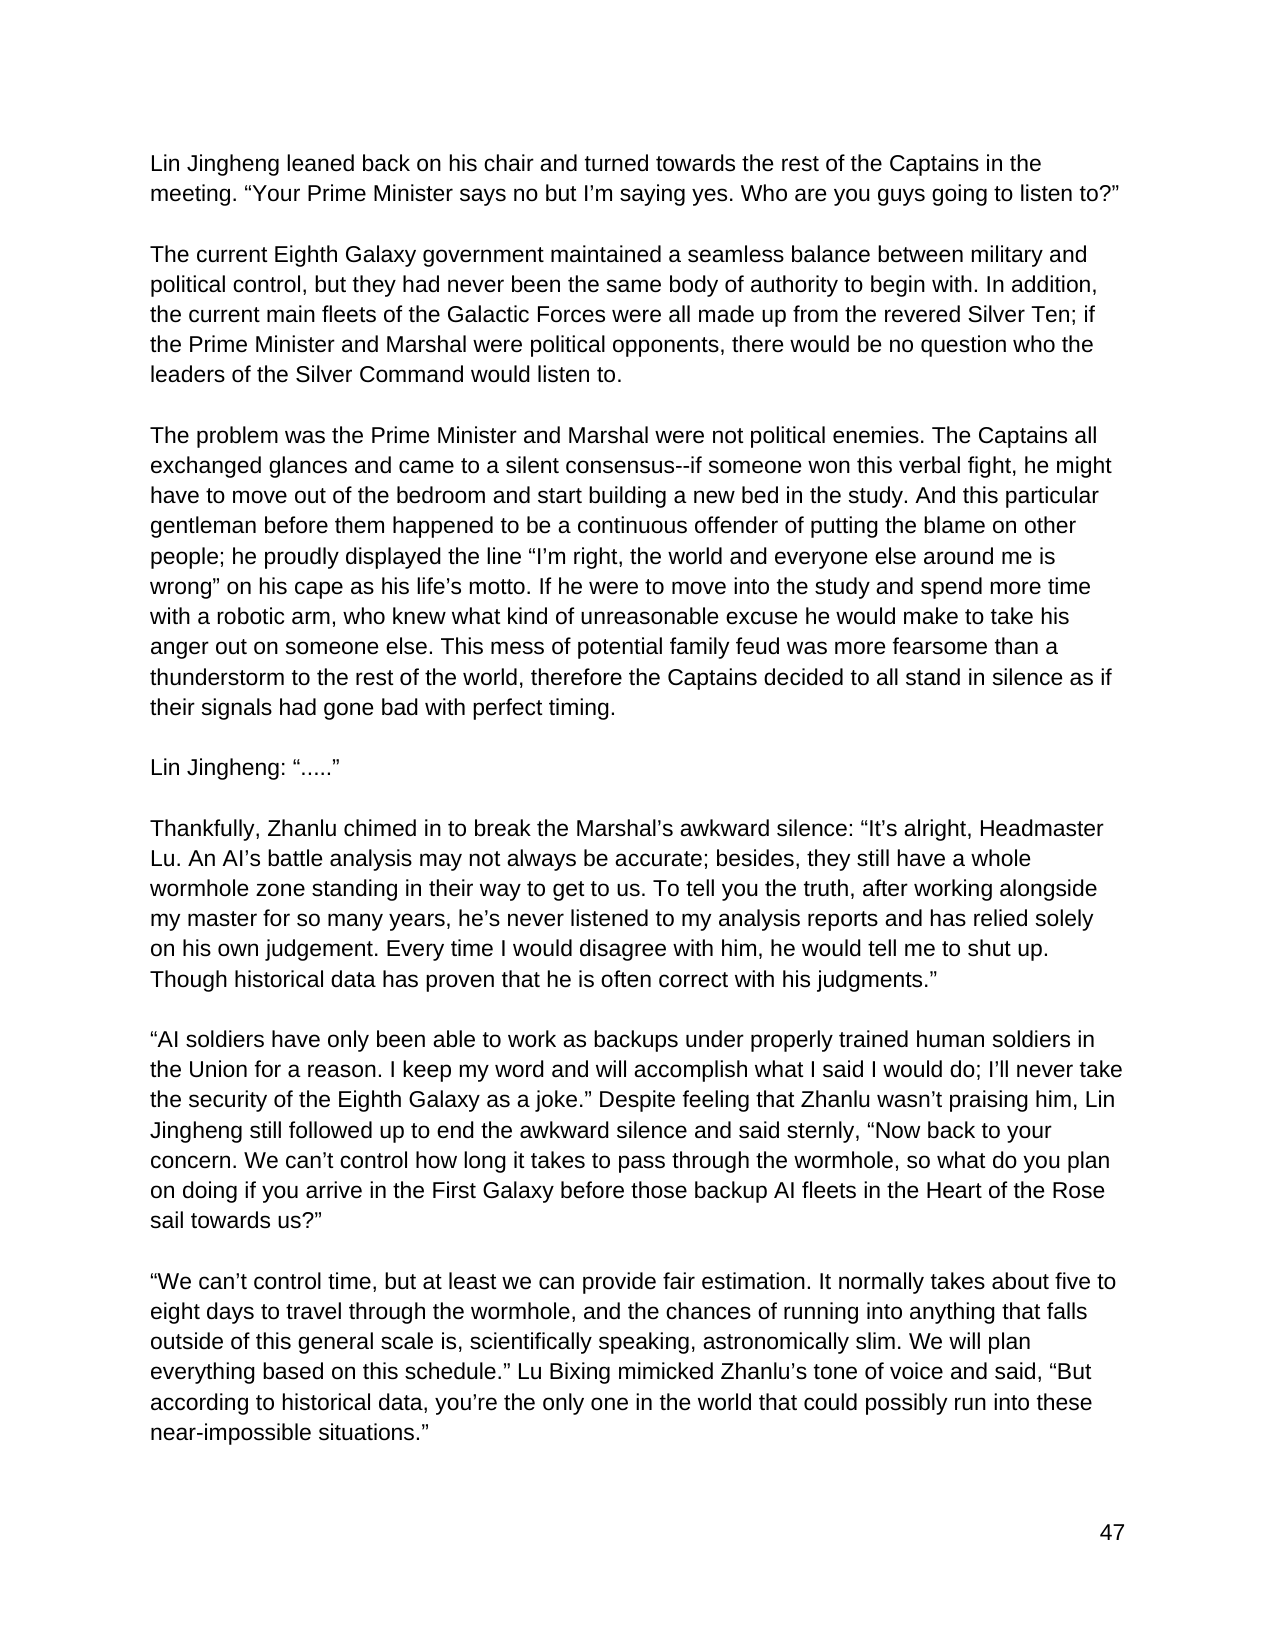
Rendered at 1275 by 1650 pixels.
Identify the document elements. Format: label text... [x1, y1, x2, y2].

text Lin Jingheng: “.....” [150, 754, 1125, 781]
text Lin Jingheng leaned back on his chair and turned towards the rest of the Captains in the meeting. “Your Prime Minister says no but I’m saying yes. Who are you guys going to listen to?” [150, 150, 1125, 207]
text The problem was the Prime Minister and Marshal were not political enemies. The Captains all exchanged glances and came to a silent consensus--if someone won this verbal fight, he might have to move out of the bedroom and start building a new bed in the study. And this particular gentleman before them happened to be a continuous offender of putting the blame on other people; he proudly displayed the line “I’m right, the world and everyone else around me is wrong” on his cape as his life’s motto. If he were to move into the study and spend more time with a robotic arm, who knew what kind of unreasonable excuse he would make to take his anger out on someone else. This mess of potential family feud was more fearsome than a thunderstorm to the rest of the world, therefore the Captains decided to all stand in silence as if their signals had gone bad with perfect timing. [150, 422, 1125, 720]
text Thankfully, Zhanlu chimed in to break the Marshal’s awkward silence: “It’s alright, Headmaster Lu. An AI’s battle analysis may not always be accurate; besides, they still have a whole wormhole zone standing in their way to get to us. To tell you the truth, after working alongside my master for so many years, he’s never listened to my analysis reports and has relied solely on his own judgement. Every time I would disagree with him, he would tell me to shut up. Though historical data has proven that he is often correct with his judgments.” [150, 814, 1125, 992]
text The current Eighth Galaxy government maintained a seamless balance between military and political control, but they had never been the same body of authority to begin with. In addition, the current main fleets of the Galactic Forces were all made up from the revered Silver Ten; if the Prime Minister and Marshal were political opponents, there would be no question who the leaders of the Silver Command would listen to. [150, 241, 1125, 388]
text “We can’t control time, but at least we can provide fair estimation. It normally takes about five to eight days to travel through the wormhole, and the chances of running into anything that falls outside of this general scale is, scientifically speaking, astronomically slim. We will plan everything based on this schedule.” Lu Bixing mimicked Zhanlu’s tone of voice and said, “But according to historical data, you’re the only one in the world that could possibly run into these near-impossible situations.” [150, 1268, 1125, 1445]
text “AI soldiers have only been able to work as backups under properly trained human soldiers in the Union for a reason. I keep my word and will accomplish what I said I would do; I’ll never take the security of the Eighth Galaxy as a joke.” Despite feeling that Zhanlu wasn’t praising him, Lin Jingheng still followed up to end the awkward silence and said sternly, “Now back to your concern. We can’t control how long it takes to pass through the wormhole, so what do you plan on doing if you arrive in the First Galaxy before those backup AI fleets in the Heart of the Rose sail towards us?” [150, 1026, 1125, 1234]
